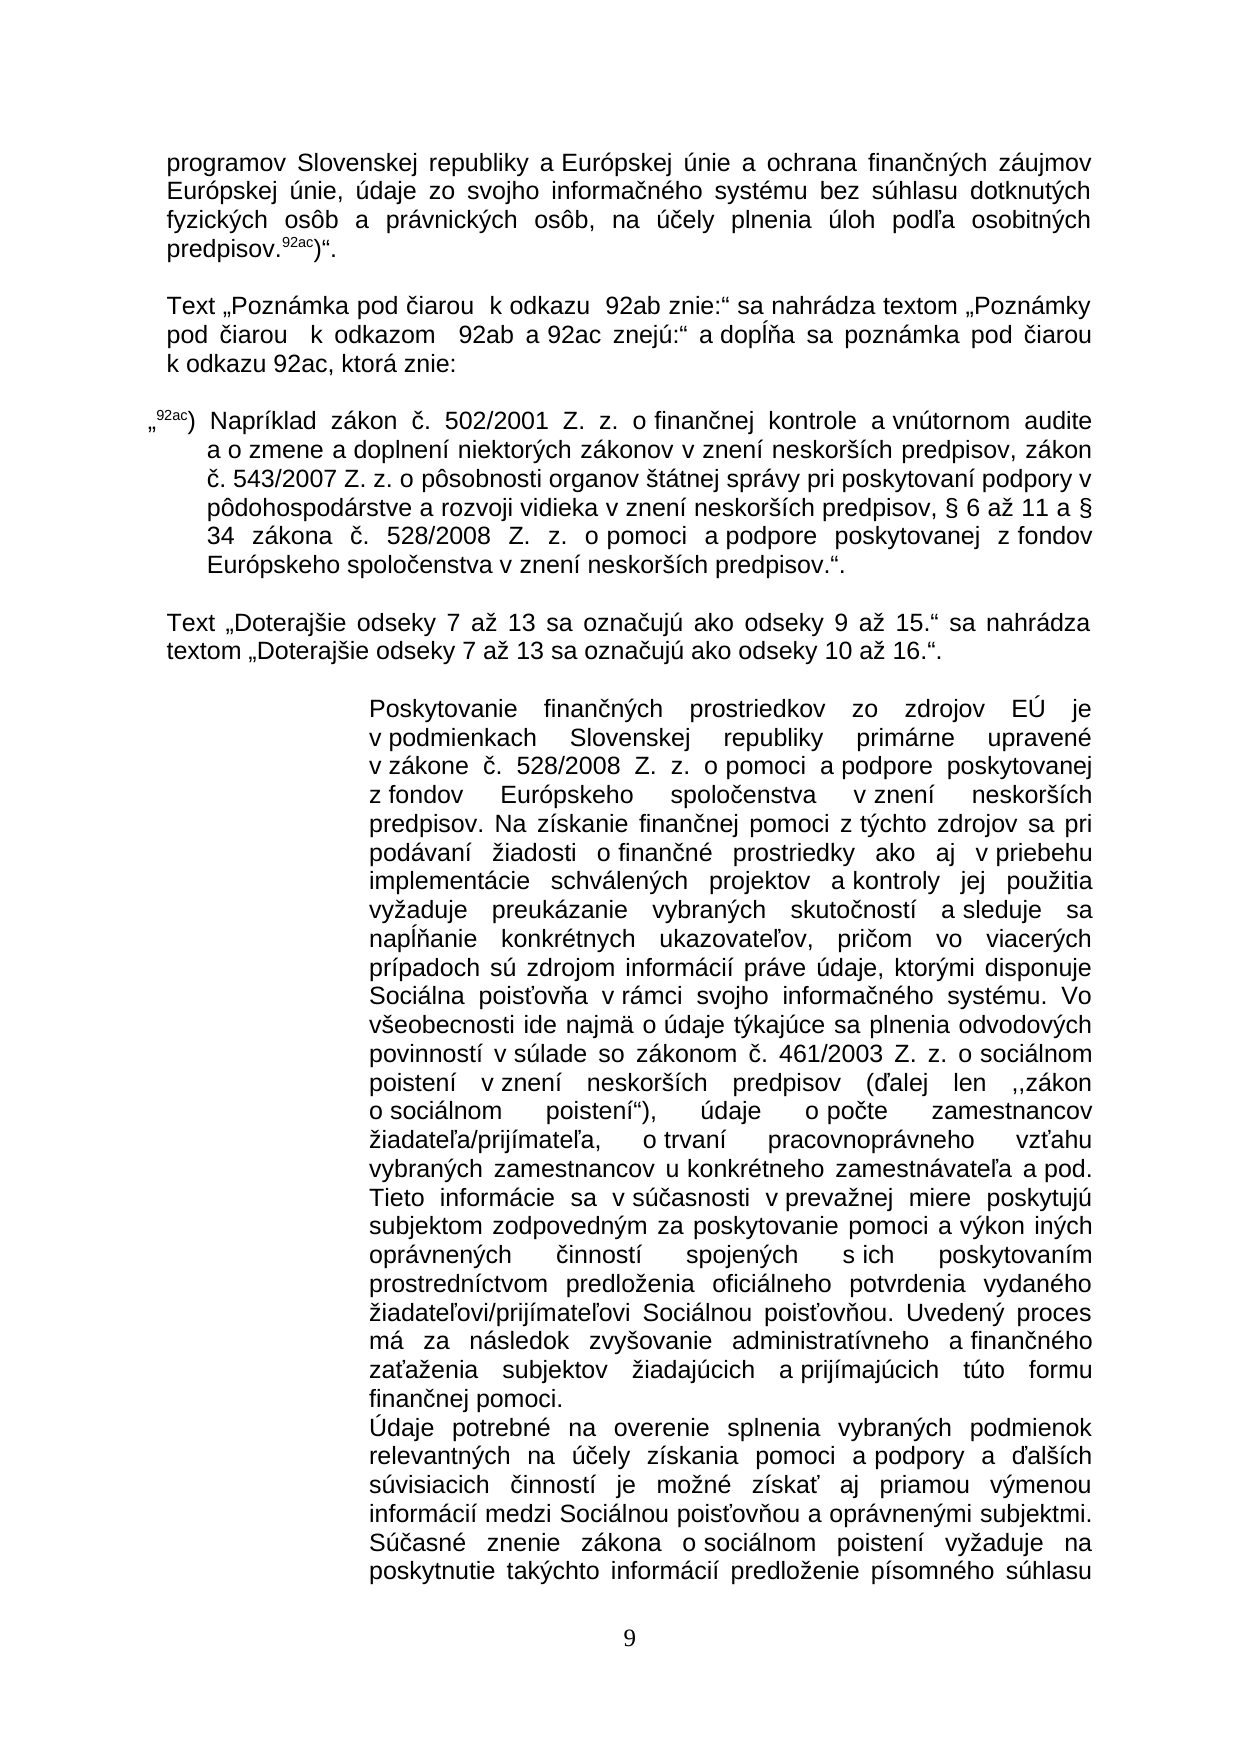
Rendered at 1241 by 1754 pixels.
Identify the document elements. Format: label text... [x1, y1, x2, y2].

text Text „Doterajšie odseky 7 až 13 sa označujú ako odseky 9 až 15.“ sa nahrádza textom „Doterajšie odseky 7 až 13 sa označujú ako odseky 10 až 16.“. [166, 608, 1093, 665]
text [166, 148, 1093, 263]
text „92ac) Napríklad zákon č. 502/2001 Z. z. o finančnej kontrole a vnútornom audite a o zmene a doplnení niektorých zákonov v znení neskorších predpisov, zákon č. 543/2007 Z. z. o pôsobnosti organov štátnej správy pri poskytovaní podpory v pôdohospodárstve a rozvoji vidieka v znení neskorších predpisov, § 6 až 11 a § 34 zákona č. 528/2008 Z. z. o pomoci a podpore poskytovanej z fondov Európskeho spoločenstva v znení neskorších predpisov.“. [148, 406, 1093, 579]
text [369, 1413, 1093, 1585]
text Text „Poznámka pod čiarou k odkazu 92ab znie:“ sa nahrádza textom „Poznámky pod čiarou k odkazom 92ab a 92ac znejú:“ a dopĺňa sa poznámka pod čiarou k odkazu 92ac, ktorá znie: [166, 291, 1093, 378]
text Poskytovanie finančných prostriedkov zo zdrojov EÚ je v podmienkach Slovenskej republiky primárne upravené v zákone č. 528/2008 Z. z. o pomoci a podpore poskytovanej z fondov Európskeho spoločenstva v znení neskorších predpisov. Na získanie finančnej pomoci z týchto zdrojov sa pri podávaní žiadosti o finančné prostriedky ako aj v priebehu implementácie schválených projektov a kontroly jej použitia vyžaduje preukázanie vybraných skutočností a sleduje sa napĺňanie konkrétnych ukazovateľov, pričom vo viacerých prípadoch sú zdrojom informácií práve údaje, ktorými disponuje Sociálna poisťovňa v rámci svojho informačného systému. Vo všeobecnosti ide najmä o údaje týkajúce sa plnenia odvodových povinností v súlade so zákonom č. 461/2003 Z. z. o sociálnom poistení v znení neskorších predpisov (ďalej len ,,zákon o sociálnom poistení“), údaje o počte zamestnancov žiadateľa/prijímateľa, o trvaní pracovnoprávneho vzťahu vybraných zamestnancov u konkrétneho zamestnávateľa a pod. Tieto informácie sa v súčasnosti v prevažnej miere poskytujú subjektom zodpovedným za poskytovanie pomoci a výkon iných oprávnených činností spojených s ich poskytovaním prostredníctvom predloženia oficiálneho potvrdenia vydaného žiadateľovi/prijímateľovi Sociálnou poisťovňou. Uvedený proces má za následok zvyšovanie administratívneho a finančného zaťaženia subjektov žiadajúcich a prijímajúcich túto formu finančnej pomoci. [369, 694, 1093, 1413]
